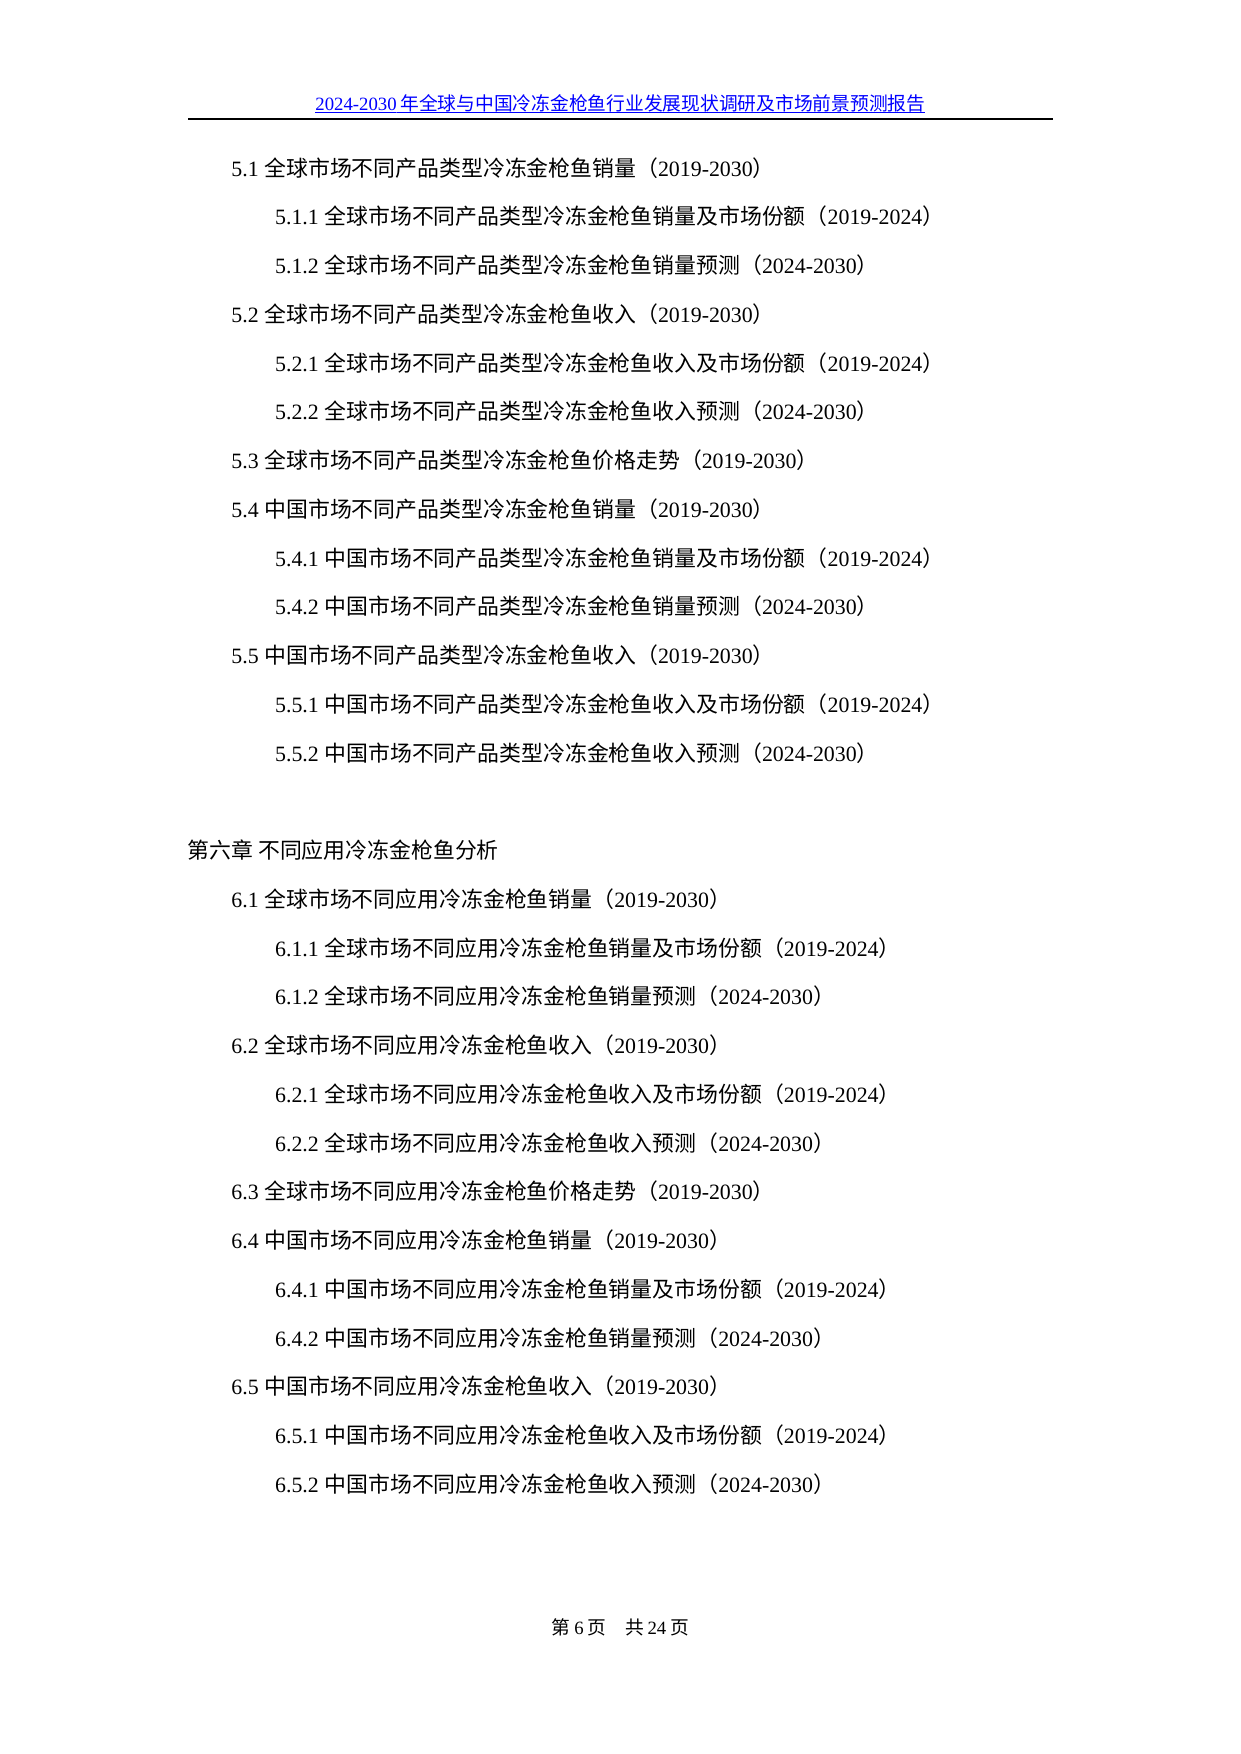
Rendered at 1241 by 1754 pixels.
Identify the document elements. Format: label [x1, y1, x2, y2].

text [187, 150, 1053, 1499]
